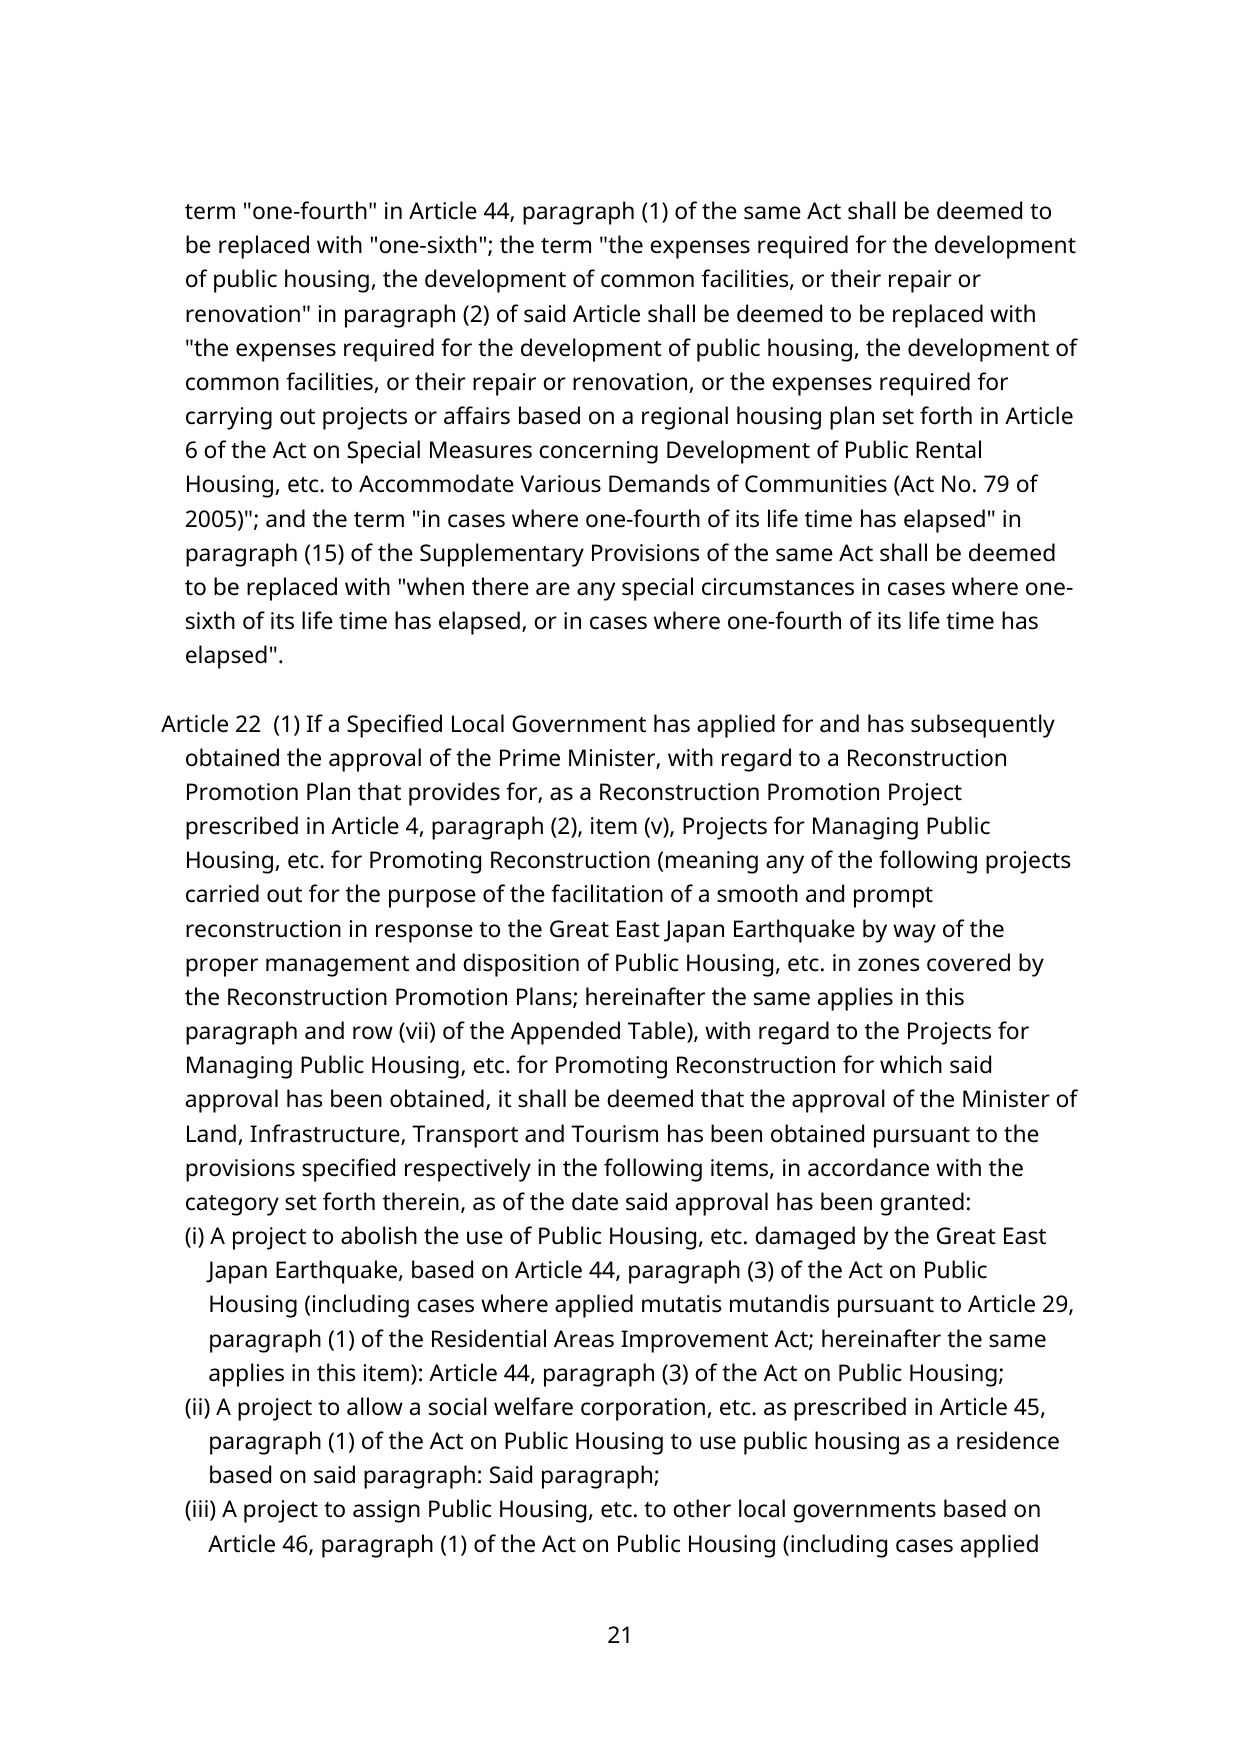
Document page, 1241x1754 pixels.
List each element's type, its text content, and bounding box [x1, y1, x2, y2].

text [161, 194, 1079, 672]
text (ii) A project to allow a social welfare corporation, etc. as prescribed in Article 45, paragraph (1) of the Act on Public Housing to use public housing as a residence based on said paragraph: Said paragraph; [184, 1389, 1079, 1492]
text Article 22 (1) If a Specified Local Government has applied for and has subsequently obtained the approval of the Prime Minister, with regard to a Reconstruction Promotion Plan that provides for, as a Reconstruction Promotion Project prescribed in Article 4, paragraph (2), item (v), Projects for Managing Public Housing, etc. for Promoting Reconstruction (meaning any of the following projects carried out for the purpose of the facilitation of a smooth and prompt reconstruction in response to the Great East Japan Earthquake by way of the proper management and disposition of Public Housing, etc. in zones covered by the Reconstruction Promotion Plans; hereinafter the same applies in this paragraph and row (vii) of the Appended Table), with regard to the Projects for Managing Public Housing, etc. for Promoting Reconstruction for which said approval has been obtained, it shall be deemed that the approval of the Minister of Land, Infrastructure, Transport and Tourism has been obtained pursuant to the provisions specified respectively in the following items, in accordance with the category set forth therein, as of the date said approval has been granted: [161, 706, 1079, 1219]
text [184, 1492, 1079, 1560]
text (i) A project to abolish the use of Public Housing, etc. damaged by the Great East Japan Earthquake, based on Article 44, paragraph (3) of the Act on Public Housing (including cases where applied mutatis mutandis pursuant to Article 29, paragraph (1) of the Residential Areas Improvement Act; hereinafter the same applies in this item): Article 44, paragraph (3) of the Act on Public Housing; [184, 1219, 1079, 1389]
